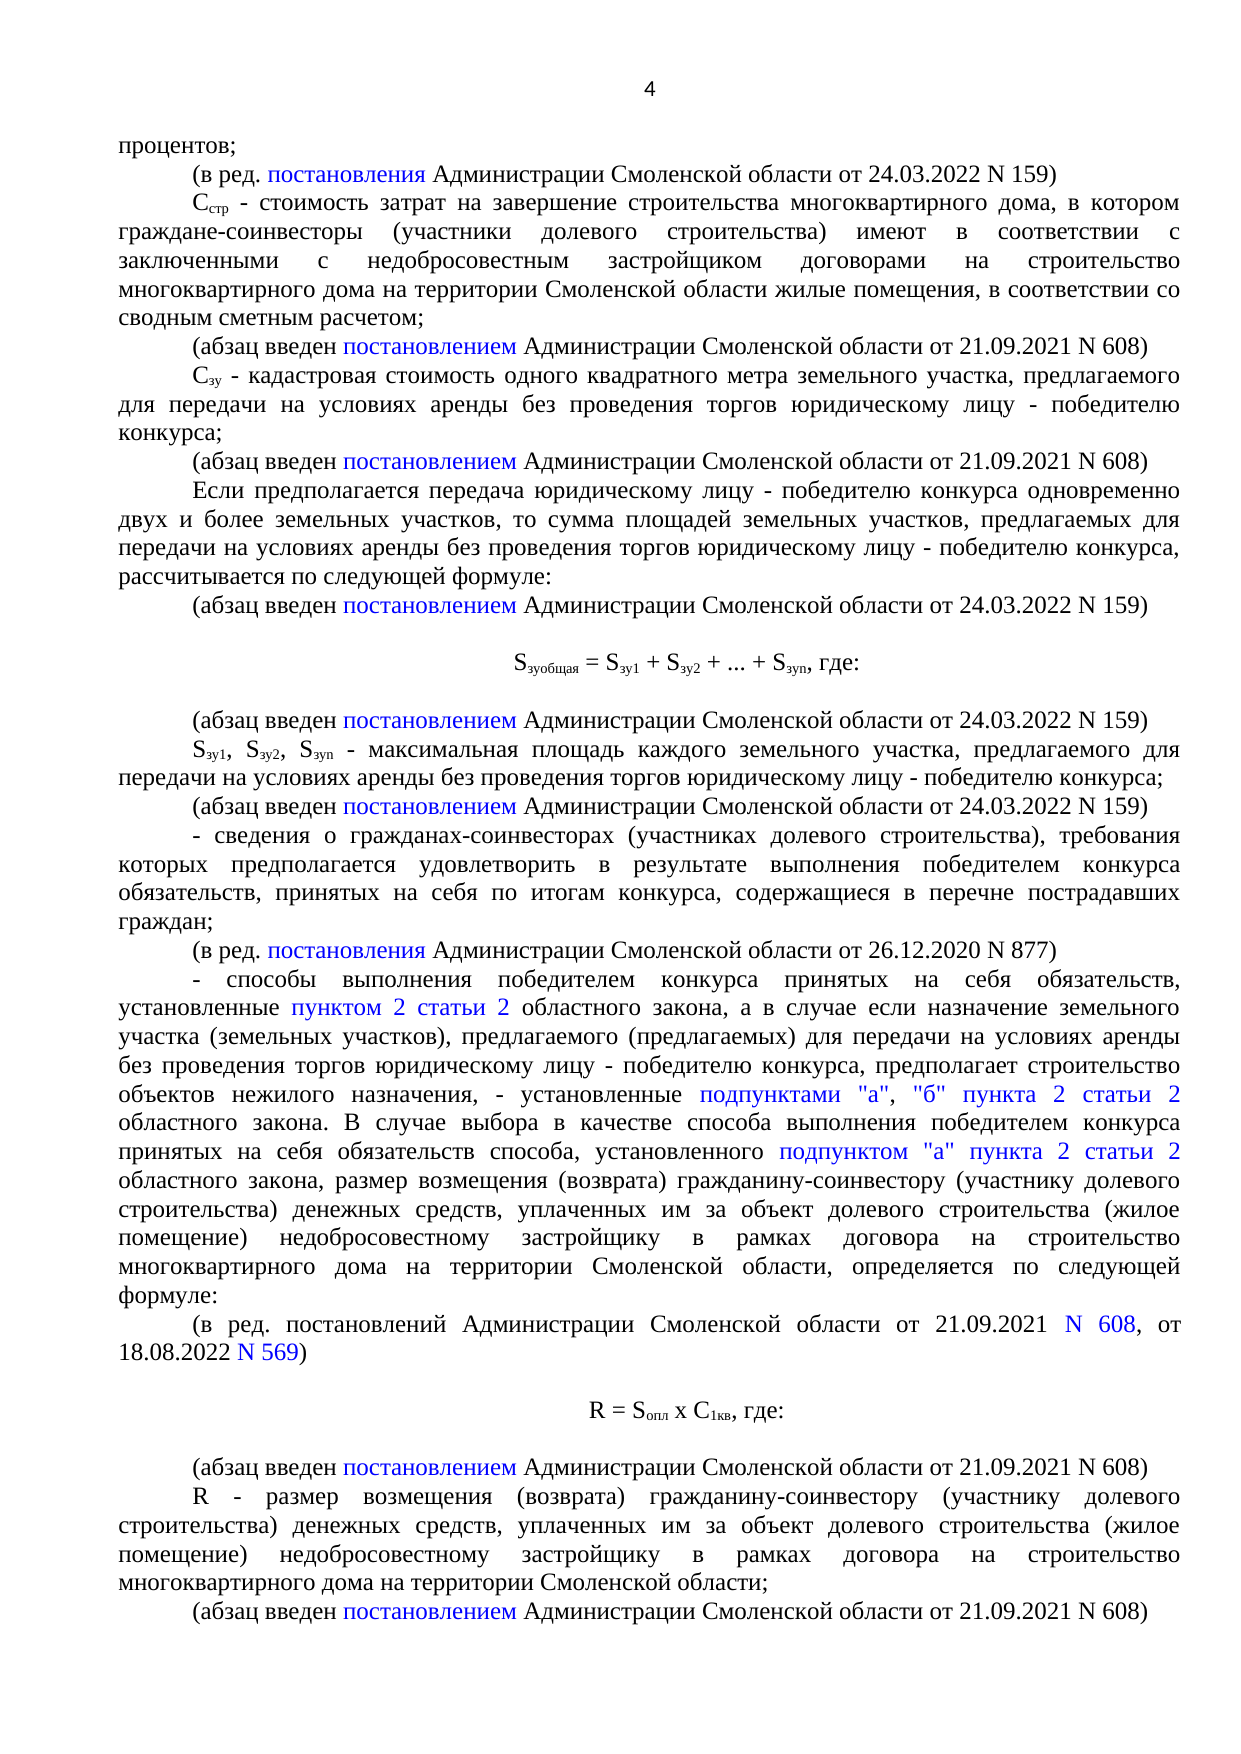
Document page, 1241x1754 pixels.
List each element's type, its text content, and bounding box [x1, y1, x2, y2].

text - сведения о гражданах-соинвесторах (участниках долевого строительства), требования которых предполагается удовлетворить в результате выполнения победителем конкурса обязательств, принятых на себя по итогам конкурса, содержащиеся в перечне пострадавших граждан; [118, 820, 1181, 935]
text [118, 130, 1181, 159]
text (абзац введен постановлением Администрации Смоленской области от 24.03.2022 N 159) [118, 705, 1181, 734]
text Если предполагается передача юридическому лицу - победителю конкурса одновременно двух и более земельных участков, то сумма площадей земельных участков, предлагаемых для передачи на условиях аренды без проведения торгов юридическому лицу - победителю конкурса, рассчитывается по следующей формуле: [118, 475, 1181, 590]
text R - размер возмещения (возврата) гражданину-соинвестору (участнику долевого строительства) денежных средств, уплаченных им за объект долевого строительства (жилое помещение) недобросовестному застройщику в рамках договора на строительство многоквартирного дома на территории Смоленской области; [118, 1481, 1181, 1596]
text R = Sопл x C1кв, где: [118, 1395, 1181, 1424]
text (в ред. постановления Администрации Смоленской области от 26.12.2020 N 877) [118, 935, 1181, 964]
text Sзу1, Sзу2, Sзуn - максимальная площадь каждого земельного участка, предлагаемого для передачи на условиях аренды без проведения торгов юридическому лицу - победителю конкурса; [118, 734, 1181, 791]
text (абзац введен постановлением Администрации Смоленской области от 21.09.2021 N 608) [118, 1452, 1181, 1481]
text (абзац введен постановлением Администрации Смоленской области от 21.09.2021 N 608) [118, 446, 1181, 475]
text (абзац введен постановлением Администрации Смоленской области от 21.09.2021 N 608) [118, 1596, 1181, 1625]
text Sзуобщая = Sзу1 + Sзу2 + ... + Sзуn, где: [118, 647, 1181, 676]
text (абзац введен постановлением Администрации Смоленской области от 24.03.2022 N 159) [118, 791, 1181, 820]
text Cзу - кадастровая стоимость одного квадратного метра земельного участка, предлагаемого для передачи на условиях аренды без проведения торгов юридическому лицу - победителю конкурса; [118, 360, 1181, 446]
text (в ред. постановления Администрации Смоленской области от 24.03.2022 N 159) [118, 159, 1181, 187]
text (абзац введен постановлением Администрации Смоленской области от 24.03.2022 N 159) [118, 590, 1181, 619]
text - способы выполнения победителем конкурса принятых на себя обязательств, установленные пунктом 2 статьи 2 областного закона, а в случае если назначение земельного участка (земельных участков), предлагаемого (предлагаемых) для передачи на условиях аренды без проведения торгов юридическому лицу - победителю конкурса, предполагает строительство объектов нежилого назначения, - установленные подпунктами "а", "б" пункта 2 статьи 2 областного закона. В случае выбора в качестве способа выполнения победителем конкурса принятых на себя обязательств способа, установленного подпунктом "а" пункта 2 статьи 2 областного закона, размер возмещения (возврата) гражданину-соинвестору (участнику долевого строительства) денежных средств, уплаченных им за объект долевого строительства (жилое помещение) недобросовестному застройщику в рамках договора на строительство многоквартирного дома на территории Смоленской области, определяется по следующей формуле: [118, 964, 1181, 1309]
text Cстр - стоимость затрат на завершение строительства многоквартирного дома, в котором граждане-соинвесторы (участники долевого строительства) имеют в соответствии с заключенными с недобросовестным застройщиком договорами на строительство многоквартирного дома на территории Смоленской области жилые помещения, в соответствии со сводным сметным расчетом; [118, 187, 1181, 331]
text (абзац введен постановлением Администрации Смоленской области от 21.09.2021 N 608) [118, 331, 1181, 360]
text (в ред. постановлений Администрации Смоленской области от 21.09.2021 N 608, от 18.08.2022 N 569) [118, 1309, 1181, 1366]
